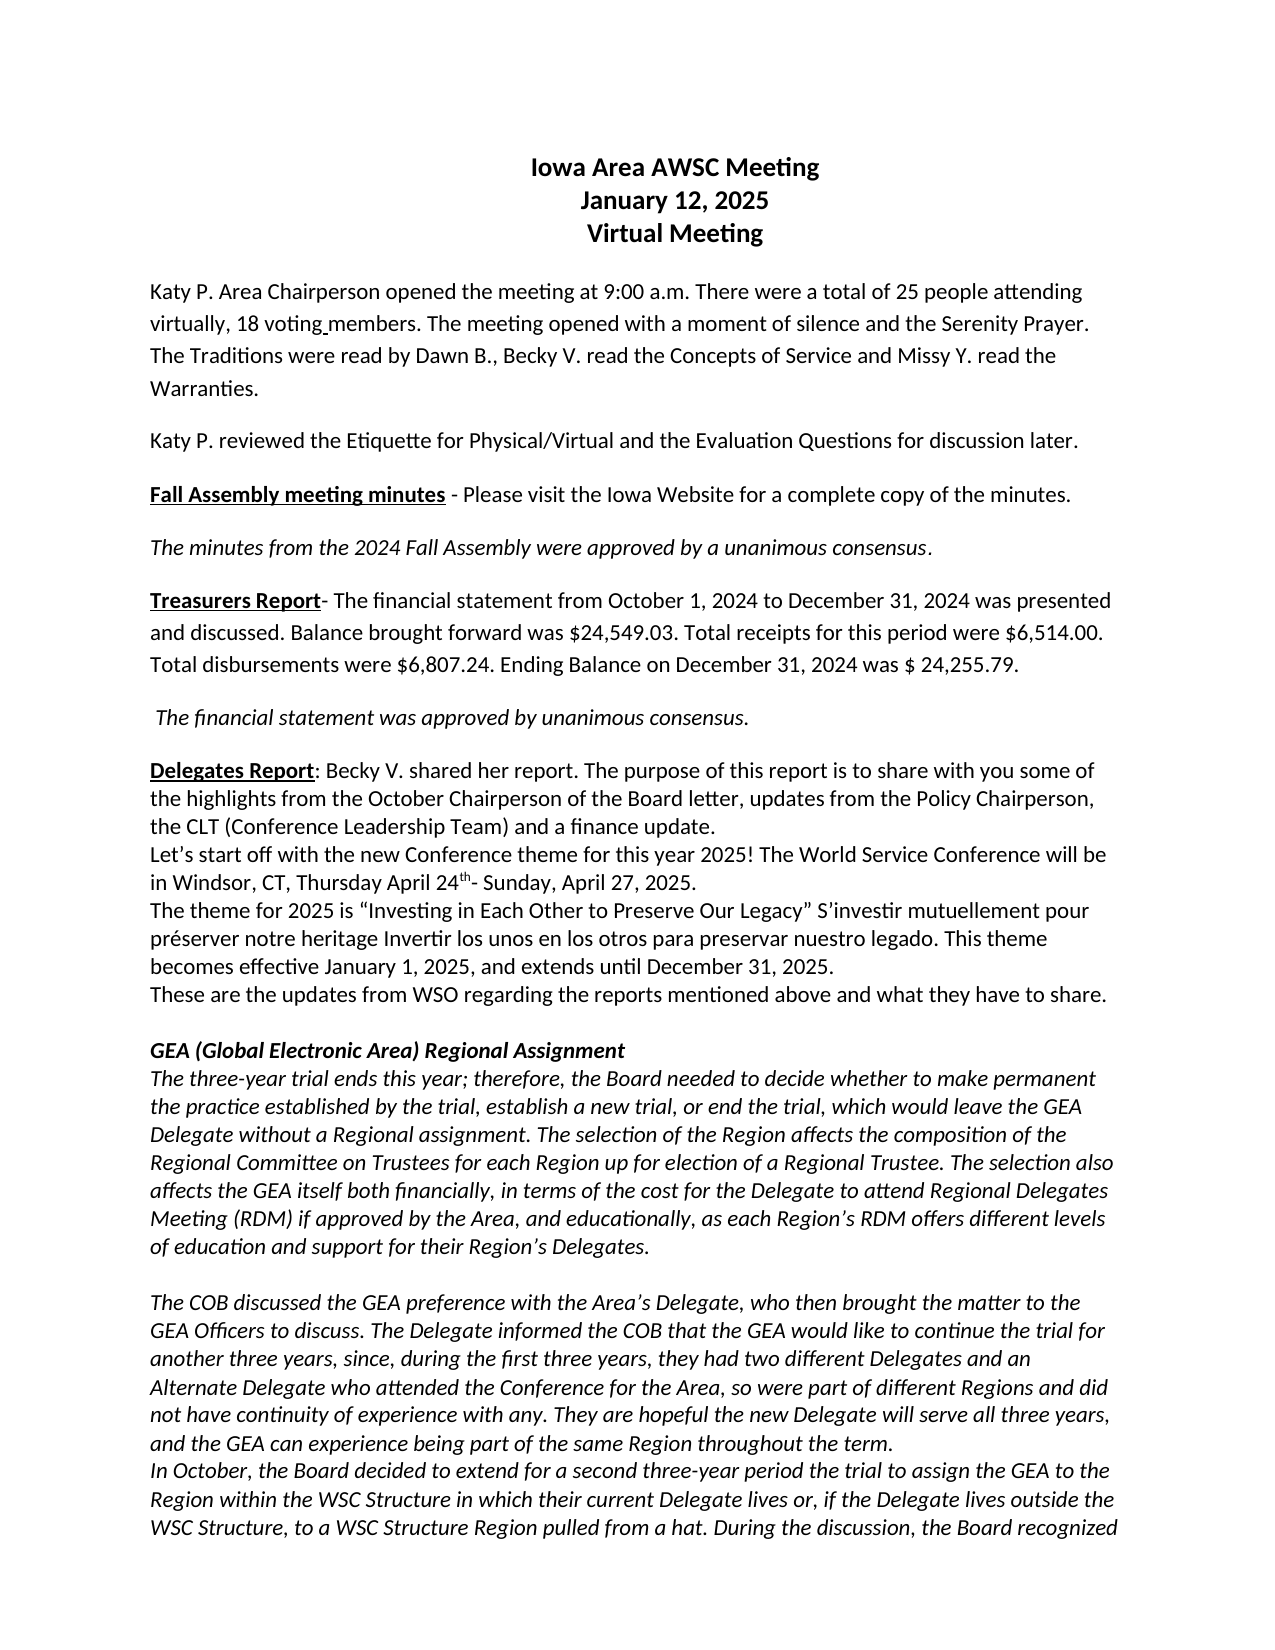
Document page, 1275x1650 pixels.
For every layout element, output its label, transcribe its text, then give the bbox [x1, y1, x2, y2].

text Fall Assembly meeting minutes - Please visit the Iowa Website for a complete copy of the minutes. [150, 480, 1125, 508]
text The three-year trial ends this year; therefore, the Board needed to decide whether to make permanent the practice established by the trial, establish a new trial, or end the trial, which would leave the GEA Delegate without a Regional assignment. The selection of the Region affects the composition of the Regional Committee on Trustees for each Region up for election of a Regional Trustee. The selection also affects the GEA itself both financially, in terms of the cost for the Delegate to attend Regional Delegates Meeting (RDM) if approved by the Area, and educationally, as each Region’s RDM offers different levels of education and support for their Region’s Delegates. [150, 1064, 1125, 1261]
text These are the updates from WSO regarding the reports mentioned above and what they have to share. [150, 980, 1125, 1008]
text January 12, 2025 [150, 183, 1125, 216]
text Katy P. Area Chairperson opened the meeting at 9:00 a.m. There were a total of 25 people attending virtually, 18 voting members. The meeting opened with a moment of silence and the Serenity Prayer. The Traditions were read by Dawn B., Becky V. read the Concepts of Service and Missy Y. read the Warranties. [150, 277, 1125, 402]
text Virtual Meeting [150, 216, 1125, 249]
text Treasurers Report- The financial statement from October 1, 2024 to December 31, 2024 was presented and discussed. Balance brought forward was $24,549.03. Total receipts for this period were $6,514.00. Total disbursements were $6,807.24. Ending Balance on December 31, 2024 was $ 24,255.79. [150, 586, 1125, 678]
text Let’s start off with the new Conference theme for this year 2025! The World Service Conference will be in Windsor, CT, Thursday April 24th- Sunday, April 27, 2025. [150, 840, 1125, 896]
text The minutes from the 2024 Fall Assembly were approved by a unanimous consensus. [150, 533, 1125, 561]
text Iowa Area AWSC Meeting [150, 150, 1125, 183]
text Katy P. reviewed the Etiquette for Physical/Virtual and the Evaluation Questions for discussion later. [150, 427, 1125, 455]
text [150, 1457, 1125, 1541]
text The theme for 2025 is “Investing in Each Other to Preserve Our Legacy” S’investir mutuellement pour préserver notre heritage Invertir los unos en los otros para preservar nuestro legado. This theme becomes effective January 1, 2025, and extends until December 31, 2025. [150, 896, 1125, 980]
text Delegates Report: Becky V. shared her report. The purpose of this report is to share with you some of the highlights from the October Chairperson of the Board letter, updates from the Policy Chairperson, the CLT (Conference Leadership Team) and a finance update. [150, 756, 1125, 840]
text The COB discussed the GEA preference with the Area’s Delegate, who then brought the matter to the GEA Officers to discuss. The Delegate informed the COB that the GEA would like to continue the trial for another three years, since, during the first three years, they had two different Delegates and an Alternate Delegate who attended the Conference for the Area, so were part of different Regions and did not have continuity of experience with any. They are hopeful the new Delegate will serve all three years, and the GEA can experience being part of the same Region throughout the term. [150, 1288, 1125, 1457]
text The financial statement was approved by unanimous consensus. [150, 703, 1125, 731]
text GEA (Global Electronic Area) Regional Assignment [150, 1036, 1125, 1064]
